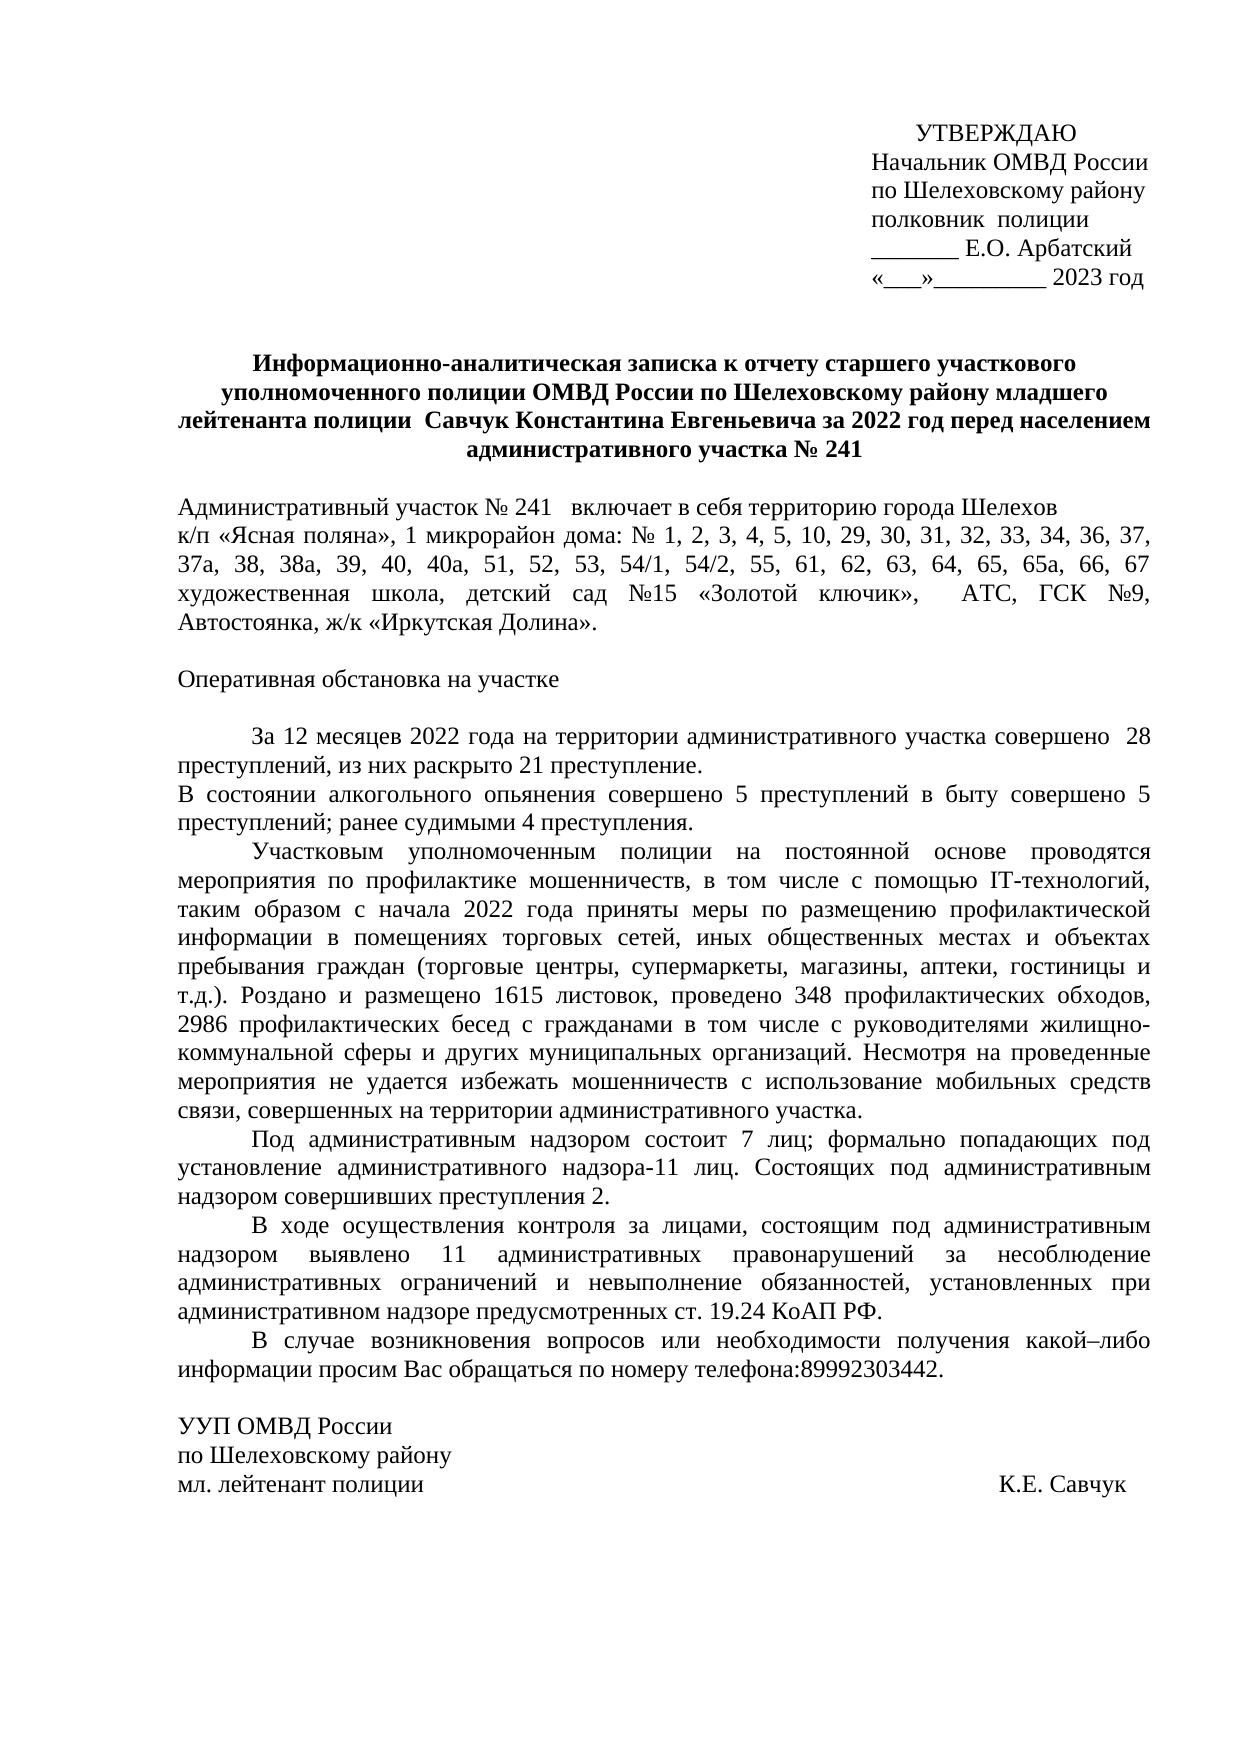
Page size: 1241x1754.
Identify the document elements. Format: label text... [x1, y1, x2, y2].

text Административный участок № 241 включает в себя территорию города Шелехов [177, 492, 1152, 521]
text «___»_________ 2023 год [177, 262, 1152, 291]
text по Шелеховскому району [177, 176, 1152, 204]
text УУП ОМВД России [177, 1411, 1152, 1440]
text За 12 месяцев 2022 года на территории административного участка совершено 28 преступлений, из них раскрыто 21 преступление. [177, 721, 1152, 779]
text В состоянии алкогольного опьянения совершено 5 преступлений в быту совершено 5 преступлений; ранее судимыми 4 преступления. [177, 779, 1152, 836]
text Участковым уполномоченным полиции на постоянной основе проводятся мероприятия по профилактике мошенничеств, в том числе с помощью IT-технологий, таким образом с начала 2022 года приняты меры по размещению профилактической информации в помещениях торговых сетей, иных общественных местах и объектах пребывания граждан (торговые центры, супермаркеты, магазины, аптеки, гостиницы и т.д.). Роздано и размещено 1615 листовок, проведено 348 профилактических обходов, 2986 профилактических бесед с гражданами в том числе с руководителями жилищно-коммунальной сферы и других муниципальных организаций. Несмотря на проведенные мероприятия не удается избежать мошенничеств с использование мобильных средств связи, совершенных на территории административного участка. [177, 836, 1152, 1124]
text по Шелеховскому району [177, 1440, 1152, 1469]
text Информационно-аналитическая записка к отчету старшего участкового уполномоченного полиции ОМВД России по Шелеховскому району младшего лейтенанта полиции Савчук Константина Евгеньевича за 2022 год перед населением административного участка № 241 [177, 348, 1152, 463]
text мл. лейтенант полиции К.Е. Савчук [177, 1469, 1152, 1497]
text Под административным надзором состоит 7 лиц; формально попадающих под установление административного надзора-11 лиц. Состоящих под административным надзором совершивших преступления 2. [177, 1124, 1152, 1210]
text В ходе осуществления контроля за лицами, состоящим под административным надзором выявлено 11 административных правонарушений за несоблюдение административных ограничений и невыполнение обязанностей, установленных при административном надзоре предусмотренных ст. 19.24 КоАП РФ. [177, 1210, 1152, 1325]
text Оперативная обстановка на участке [177, 664, 1152, 692]
text полковник полиции [177, 204, 1152, 233]
text УТВЕРЖДАЮ [177, 118, 1152, 147]
text Начальник ОМВД России [177, 147, 1152, 176]
text к/п «Ясная поляна», 1 микрорайон дома: № 1, 2, 3, 4, 5, 10, 29, 30, 31, 32, 33, 34, 36, 37, 37а, 38, 38а, 39, 40, 40а, 51, 52, 53, 54/1, 54/2, 55, 61, 62, 63, 64, 65, 65а, 66, 67 художественная школа, детский сад №15 «Золотой ключик», АТС, ГСК №9, Автостоянка, ж/к «Иркутская Долина». [177, 521, 1152, 636]
text _______ Е.О. Арбатский [177, 233, 1152, 262]
text В случае возникновения вопросов или необходимости получения какой–либо информации просим Вас обращаться по номеру телефона:89992303442. [177, 1325, 1152, 1382]
